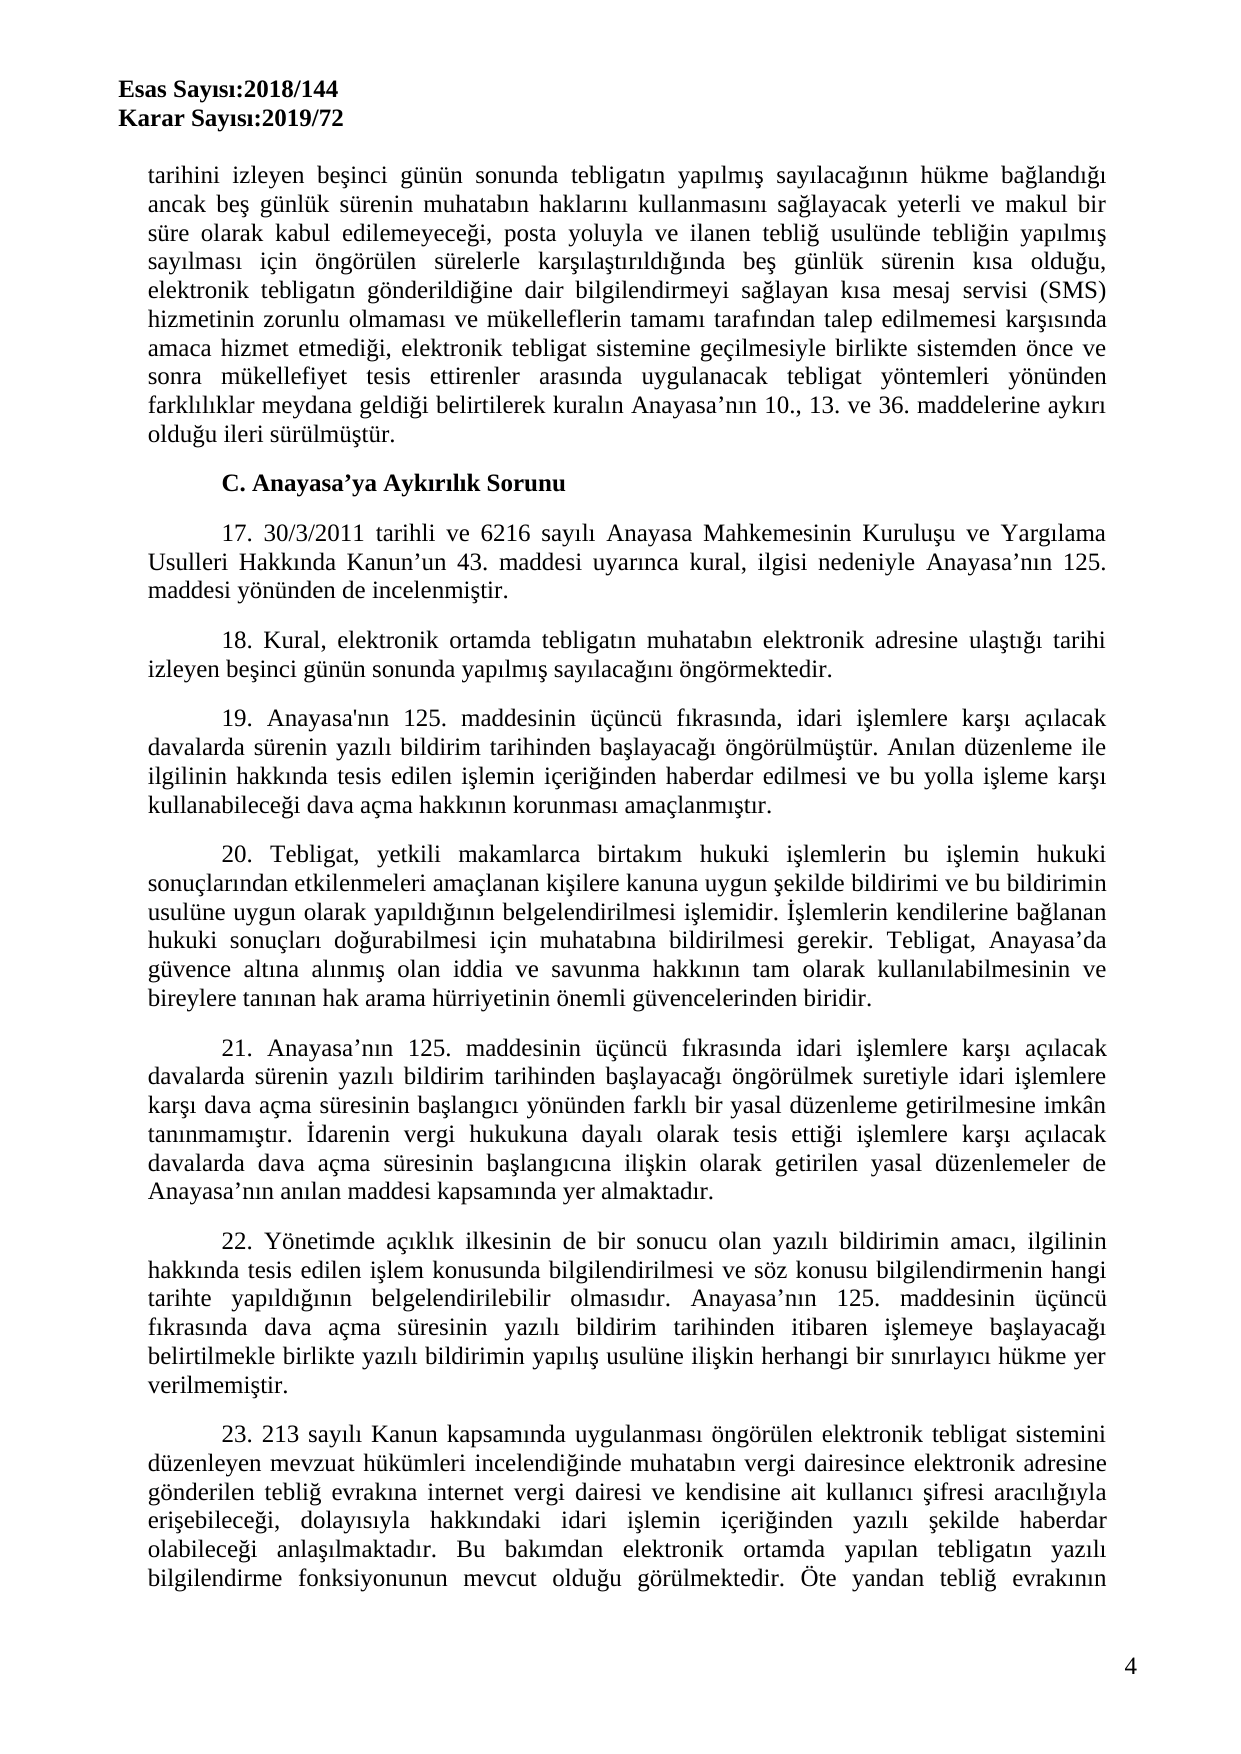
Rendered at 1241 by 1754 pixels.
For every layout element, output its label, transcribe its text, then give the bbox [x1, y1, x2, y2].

text 19. Anayasa'nın 125. maddesinin üçüncü fıkrasında, idari işlemlere karşı açılacak davalarda sürenin yazılı bildirim tarihinden başlayacağı öngörülmüştür. Anılan düzenleme ile ilgilinin hakkında tesis edilen işlemin içeriğinden haberdar edilmesi ve bu yolla işleme karşı kullanabileceği dava açma hakkının korunması amaçlanmıştır. [148, 703, 1107, 818]
text 17. 30/3/2011 tarihli ve 6216 sayılı Anayasa Mahkemesinin Kuruluşu ve Yargılama Usulleri Hakkında Kanun’un 43. maddesi uyarınca kural, ilgisi nedeniyle Anayasa’nın 125. maddesi yönünden de incelenmiştir. [148, 518, 1107, 604]
text 20. Tebligat, yetkili makamlarca birtakım hukuki işlemlerin bu işlemin hukuki sonuçlarından etkilenmeleri amaçlanan kişilere kanuna uygun şekilde bildirimi ve bu bildirimin usulüne uygun olarak yapıldığının belgelendirilmesi işlemidir. İşlemlerin kendilerine bağlanan hukuki sonuçları doğurabilmesi için muhatabına bildirilmesi gerekir. Tebligat, Anayasa’da güvence altına alınmış olan iddia ve savunma hakkının tam olarak kullanılabilmesinin ve bireylere tanınan hak arama hürriyetinin önemli güvencelerinden biridir. [148, 839, 1107, 1012]
text 18. Kural, elektronik ortamda tebligatın muhatabın elektronik adresine ulaştığı tarihi izleyen beşinci günün sonunda yapılmış sayılacağını öngörmektedir. [148, 625, 1107, 683]
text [148, 1419, 1107, 1592]
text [148, 160, 1107, 448]
text 21. Anayasa’nın 125. maddesinin üçüncü fıkrasında idari işlemlere karşı açılacak davalarda sürenin yazılı bildirim tarihinden başlayacağı öngörülmek suretiyle idari işlemlere karşı dava açma süresinin başlangıcı yönünden farklı bir yasal düzenleme getirilmesine imkân tanınmamıştır. İdarenin vergi hukukuna dayalı olarak tesis ettiği işlemlere karşı açılacak davalarda dava açma süresinin başlangıcına ilişkin olarak getirilen yasal düzenlemeler de Anayasa’nın anılan maddesi kapsamında yer almaktadır. [148, 1033, 1107, 1205]
text C. Anayasa’ya Aykırılık Sorunu [148, 468, 1107, 497]
text 22. Yönetimde açıklık ilkesinin de bir sonucu olan yazılı bildirimin amacı, ilgilinin hakkında tesis edilen işlem konusunda bilgilendirilmesi ve söz konusu bilgilendirmenin hangi tarihte yapıldığının belgelendirilebilir olmasıdır. Anayasa’nın 125. maddesinin üçüncü fıkrasında dava açma süresinin yazılı bildirim tarihinden itibaren işlemeye başlayacağı belirtilmekle birlikte yazılı bildirimin yapılış usulüne ilişkin herhangi bir sınırlayıcı hükme yer verilmemiştir. [148, 1226, 1107, 1398]
